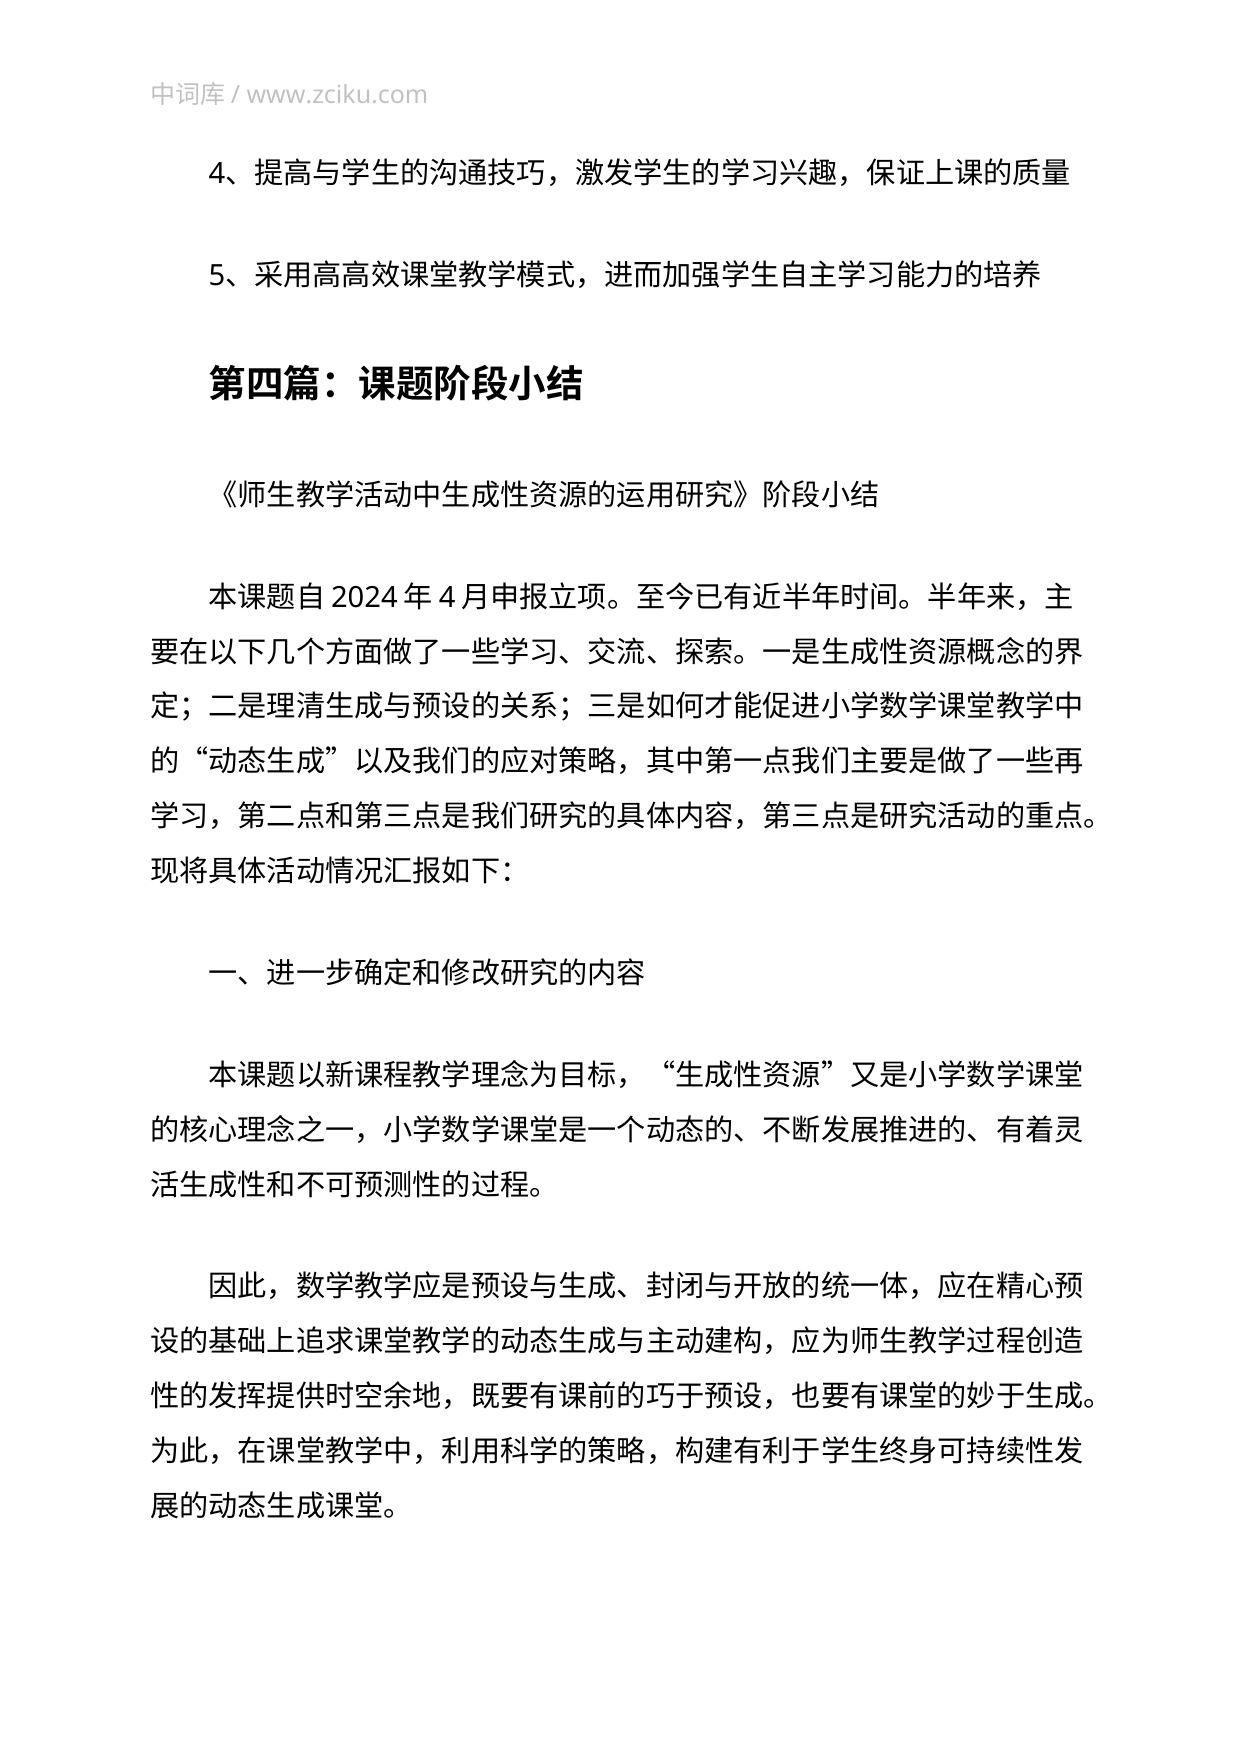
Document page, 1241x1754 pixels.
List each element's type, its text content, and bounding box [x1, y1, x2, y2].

text 本课题自2024年4月申报立项。至今已有近半年时间。半年来，主要在以下几个方面做了一些学习、交流、探索。一是生成性资源概念的界定；二是理清生成与预设的关系；三是如何才能促进小学数学课堂教学中的“动态生成”以及我们的应对策略，其中第一点我们主要是做了一些再学习，第二点和第三点是我们研究的具体内容，第三点是研究活动的重点。现将具体活动情况汇报如下： [150, 573, 1090, 890]
text 一、进一步确定和修改研究的内容 [150, 949, 1090, 992]
text 因此，数学教学应是预设与生成、封闭与开放的统一体，应在精心预设的基础上追求课堂教学的动态生成与主动建构，应为师生教学过程创造性的发挥提供时空余地，既要有课前的巧于预设，也要有课堂的妙于生成。为此，在课堂教学中，利用科学的策略，构建有利于学生终身可持续性发展的动态生成课堂。 [150, 1263, 1090, 1525]
text 4、提高与学生的沟通技巧，激发学生的学习兴趣，保证上课的质量 [150, 150, 1090, 192]
text 《师生教学活动中生成性资源的运用研究》阶段小结 [150, 471, 1090, 514]
text 5、采用高高效课堂教学模式，进而加强学生自主学习能力的培养 [150, 252, 1090, 294]
text 本课题以新课程教学理念为目标，“生成性资源”又是小学数学课堂的核心理念之一，小学数学课堂是一个动态的、不断发展推进的、有着灵活生成性和不可预测性的过程。 [150, 1051, 1090, 1203]
text 第四篇：课题阶段小结 [150, 354, 1090, 408]
